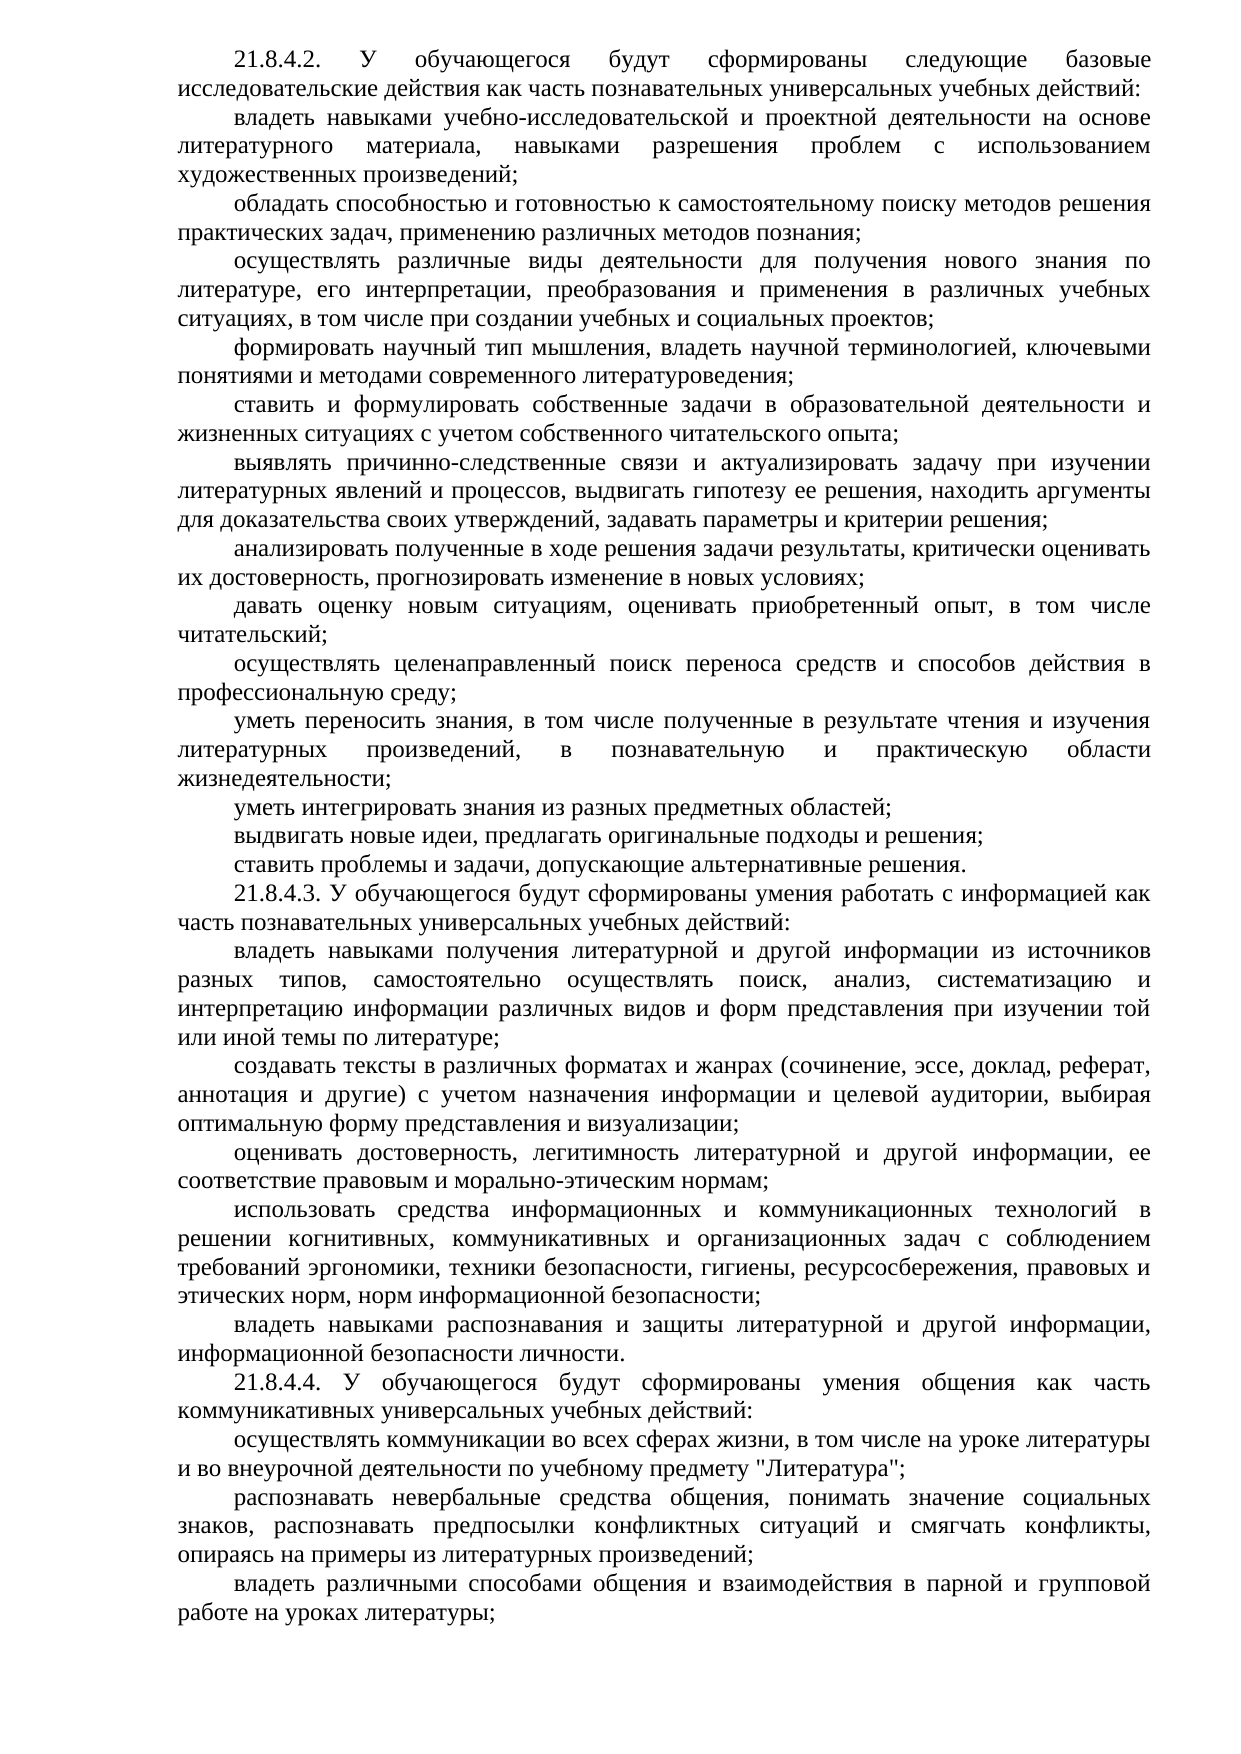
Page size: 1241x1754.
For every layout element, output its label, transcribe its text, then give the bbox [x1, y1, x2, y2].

text анализировать полученные в ходе решения задачи результаты, критически оценивать их достоверность, прогнозировать изменение в новых условиях; [177, 533, 1152, 591]
text 21.8.4.4. У обучающегося будут сформированы умения общения как часть коммуникативных универсальных учебных действий: [177, 1367, 1152, 1424]
text уметь интегрировать знания из разных предметных областей; [177, 792, 1152, 821]
text 21.8.4.3. У обучающегося будут сформированы умения работать с информацией как часть познавательных универсальных учебных действий: [177, 878, 1152, 936]
text ставить и формулировать собственные задачи в образовательной деятельности и жизненных ситуациях с учетом собственного читательского опыта; [177, 389, 1152, 447]
text 21.8.4.2. У обучающегося будут сформированы следующие базовые исследовательские действия как часть познавательных универсальных учебных действий: [177, 44, 1152, 102]
text осуществлять различные виды деятельности для получения нового знания по литературе, его интерпретации, преобразования и применения в различных учебных ситуациях, в том числе при создании учебных и социальных проектов; [177, 246, 1152, 332]
text владеть навыками учебно-исследовательской и проектной деятельности на основе литературного материала, навыками разрешения проблем с использованием художественных произведений; [177, 102, 1152, 188]
text уметь переносить знания, в том числе полученные в результате чтения и изучения литературных произведений, в познавательную и практическую области жизнедеятельности; [177, 706, 1152, 792]
text владеть различными способами общения и взаимодействия в парной и групповой работе на уроках литературы; [177, 1568, 1152, 1626]
text создавать тексты в различных форматах и жанрах (сочинение, эссе, доклад, реферат, аннотация и другие) с учетом назначения информации и целевой аудитории, выбирая оптимальную форму представления и визуализации; [177, 1051, 1152, 1137]
text осуществлять целенаправленный поиск переноса средств и способов действия в профессиональную среду; [177, 648, 1152, 706]
text оценивать достоверность, легитимность литературной и другой информации, ее соответствие правовым и морально-этическим нормам; [177, 1137, 1152, 1194]
text владеть навыками получения литературной и другой информации из источников разных типов, самостоятельно осуществлять поиск, анализ, систематизацию и интерпретацию информации различных видов и форм представления при изучении той или иной темы по литературе; [177, 936, 1152, 1051]
text выявлять причинно-следственные связи и актуализировать задачу при изучении литературных явлений и процессов, выдвигать гипотезу ее решения, находить аргументы для доказательства своих утверждений, задавать параметры и критерии решения; [177, 447, 1152, 533]
text обладать способностью и готовностью к самостоятельному поиску методов решения практических задач, применению различных методов познания; [177, 188, 1152, 246]
text использовать средства информационных и коммуникационных технологий в решении когнитивных, коммуникативных и организационных задач с соблюдением требований эргономики, техники безопасности, гигиены, ресурсосбережения, правовых и этических норм, норм информационной безопасности; [177, 1194, 1152, 1309]
text ставить проблемы и задачи, допускающие альтернативные решения. [177, 849, 1152, 878]
text владеть навыками распознавания и защиты литературной и другой информации, информационной безопасности личности. [177, 1309, 1152, 1367]
text выдвигать новые идеи, предлагать оригинальные подходы и решения; [177, 821, 1152, 849]
text давать оценку новым ситуациям, оценивать приобретенный опыт, в том числе читательский; [177, 591, 1152, 648]
text осуществлять коммуникации во всех сферах жизни, в том числе на уроке литературы и во внеурочной деятельности по учебному предмету "Литература"; [177, 1424, 1152, 1482]
text формировать научный тип мышления, владеть научной терминологией, ключевыми понятиями и методами современного литературоведения; [177, 332, 1152, 389]
text распознавать невербальные средства общения, понимать значение социальных знаков, распознавать предпосылки конфликтных ситуаций и смягчать конфликты, опираясь на примеры из литературных произведений; [177, 1482, 1152, 1568]
